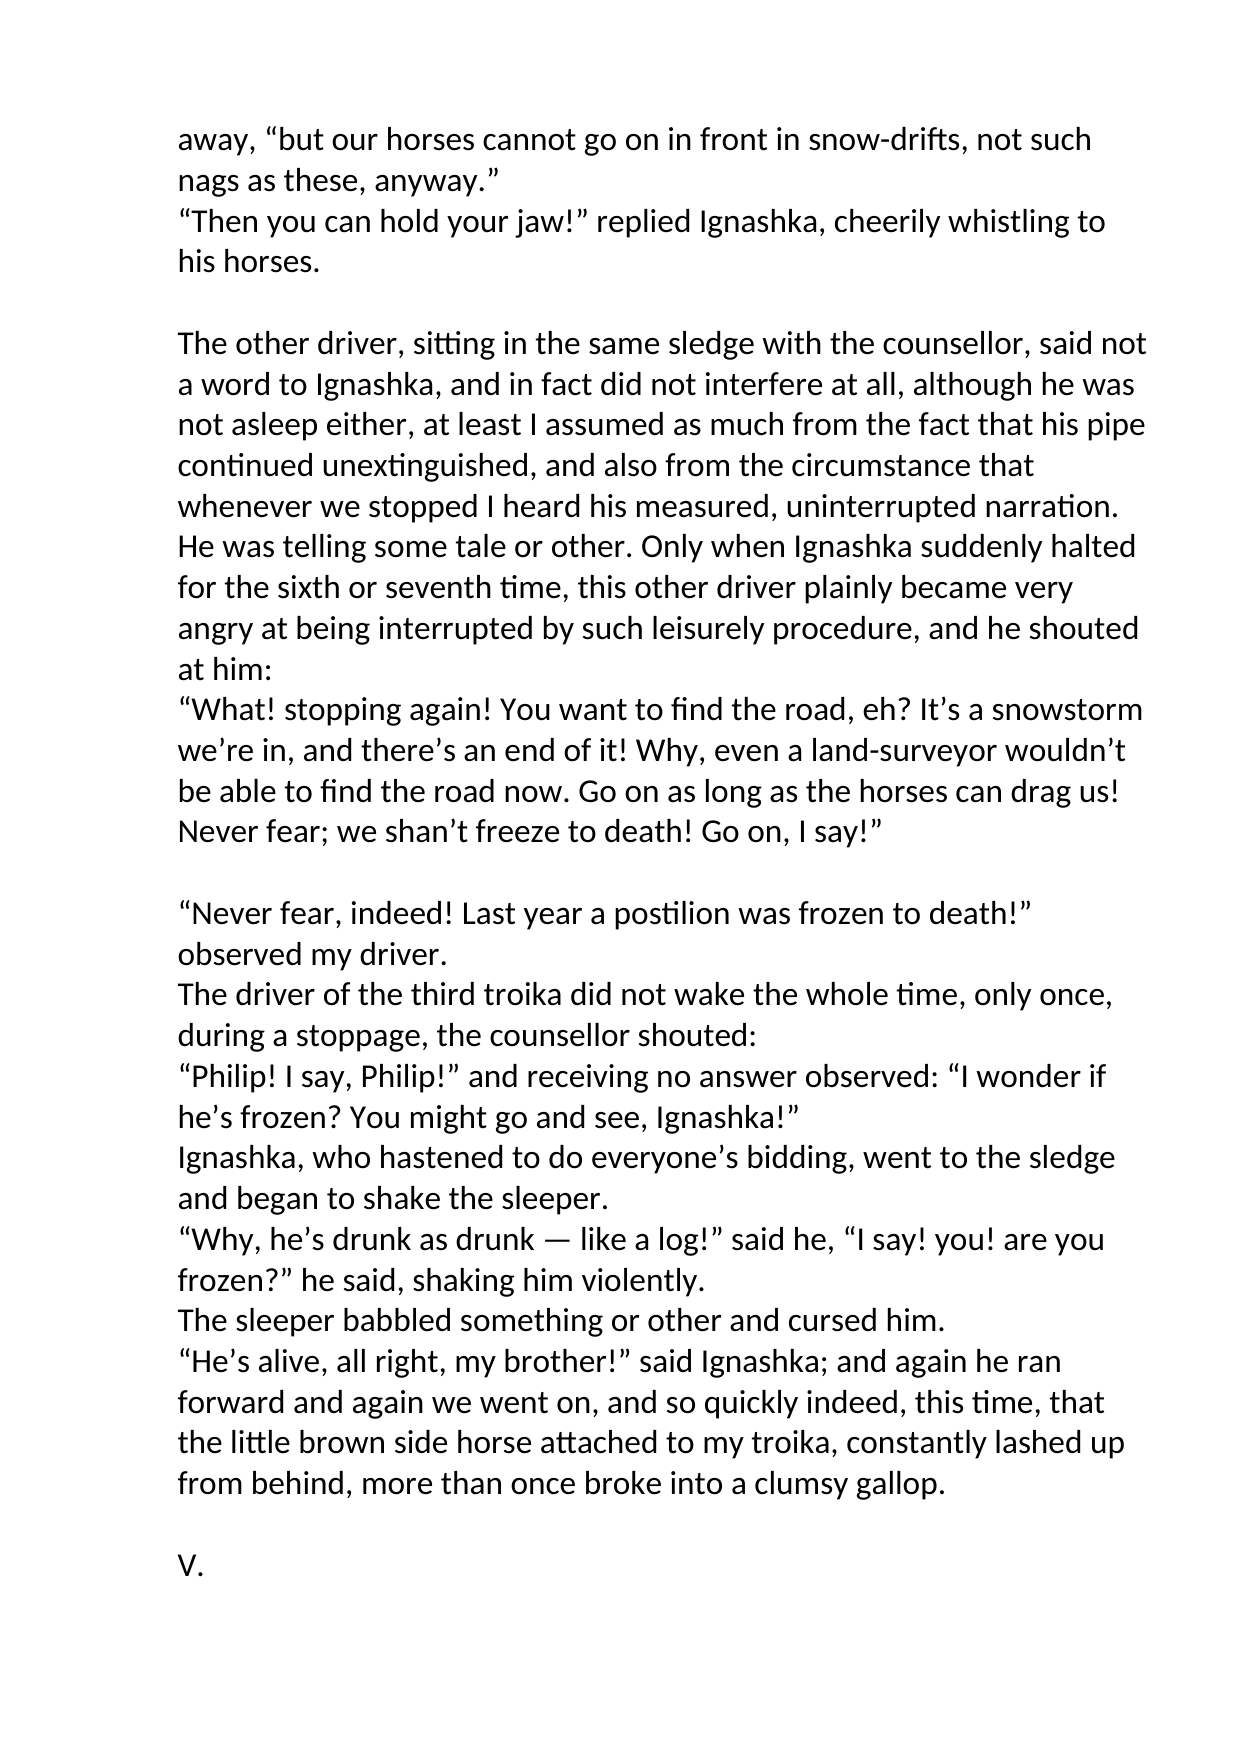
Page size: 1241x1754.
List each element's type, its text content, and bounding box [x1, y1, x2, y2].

text “Philip! I say, Philip!” and receiving no answer observed: “I wonder if he’s frozen? You might go and see, Ignashka!” [177, 1055, 1152, 1136]
text “What! stopping again! You want to find the road, eh? It’s a snowstorm we’re in, and there’s an end of it! Why, even a land-surveyor wouldn’t be able to find the road now. Go on as long as the horses can drag us! Never fear; we shan’t freeze to death! Go on, I say!” [177, 688, 1152, 851]
text The sleeper babbled something or other and cursed him. [177, 1299, 1152, 1340]
text “Then you can hold your jaw!” replied Ignashka, cheerily whistling to his horses. [177, 199, 1152, 281]
text “Why, he’s drunk as drunk — like a log!” said he, “I say! you! are you frozen?” he said, shaking him violently. [177, 1218, 1152, 1299]
text Ignashka, who hastened to do everyone’s bidding, went to the sledge and began to shake the sleeper. [177, 1136, 1152, 1218]
text “Never fear, indeed! Last year a postilion was frozen to death!” observed my driver. [177, 892, 1152, 973]
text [177, 118, 1152, 199]
text “He’s alive, all right, my brother!” said Ignashka; and again he ran forward and again we went on, and so quickly indeed, this time, that the little brown side horse attached to my troika, constantly lashed up from behind, more than once broke into a clumsy gallop. [177, 1340, 1152, 1503]
text The driver of the third troika did not wake the whole time, only once, during a stoppage, the counsellor shouted: [177, 973, 1152, 1055]
text The other driver, sitting in the same sledge with the counsellor, said not a word to Ignashka, and in fact did not interfere at all, although he was not asleep either, at least I assumed as much from the fact that his pipe continued unextinguished, and also from the circumstance that whenever we stopped I heard his measured, uninterrupted narration. He was telling some tale or other. Only when Ignashka suddenly halted for the sixth or seventh time, this other driver plainly became very angry at being interrupted by such leisurely procedure, and he shouted at him: [177, 322, 1152, 688]
text V. [177, 1544, 1152, 1584]
